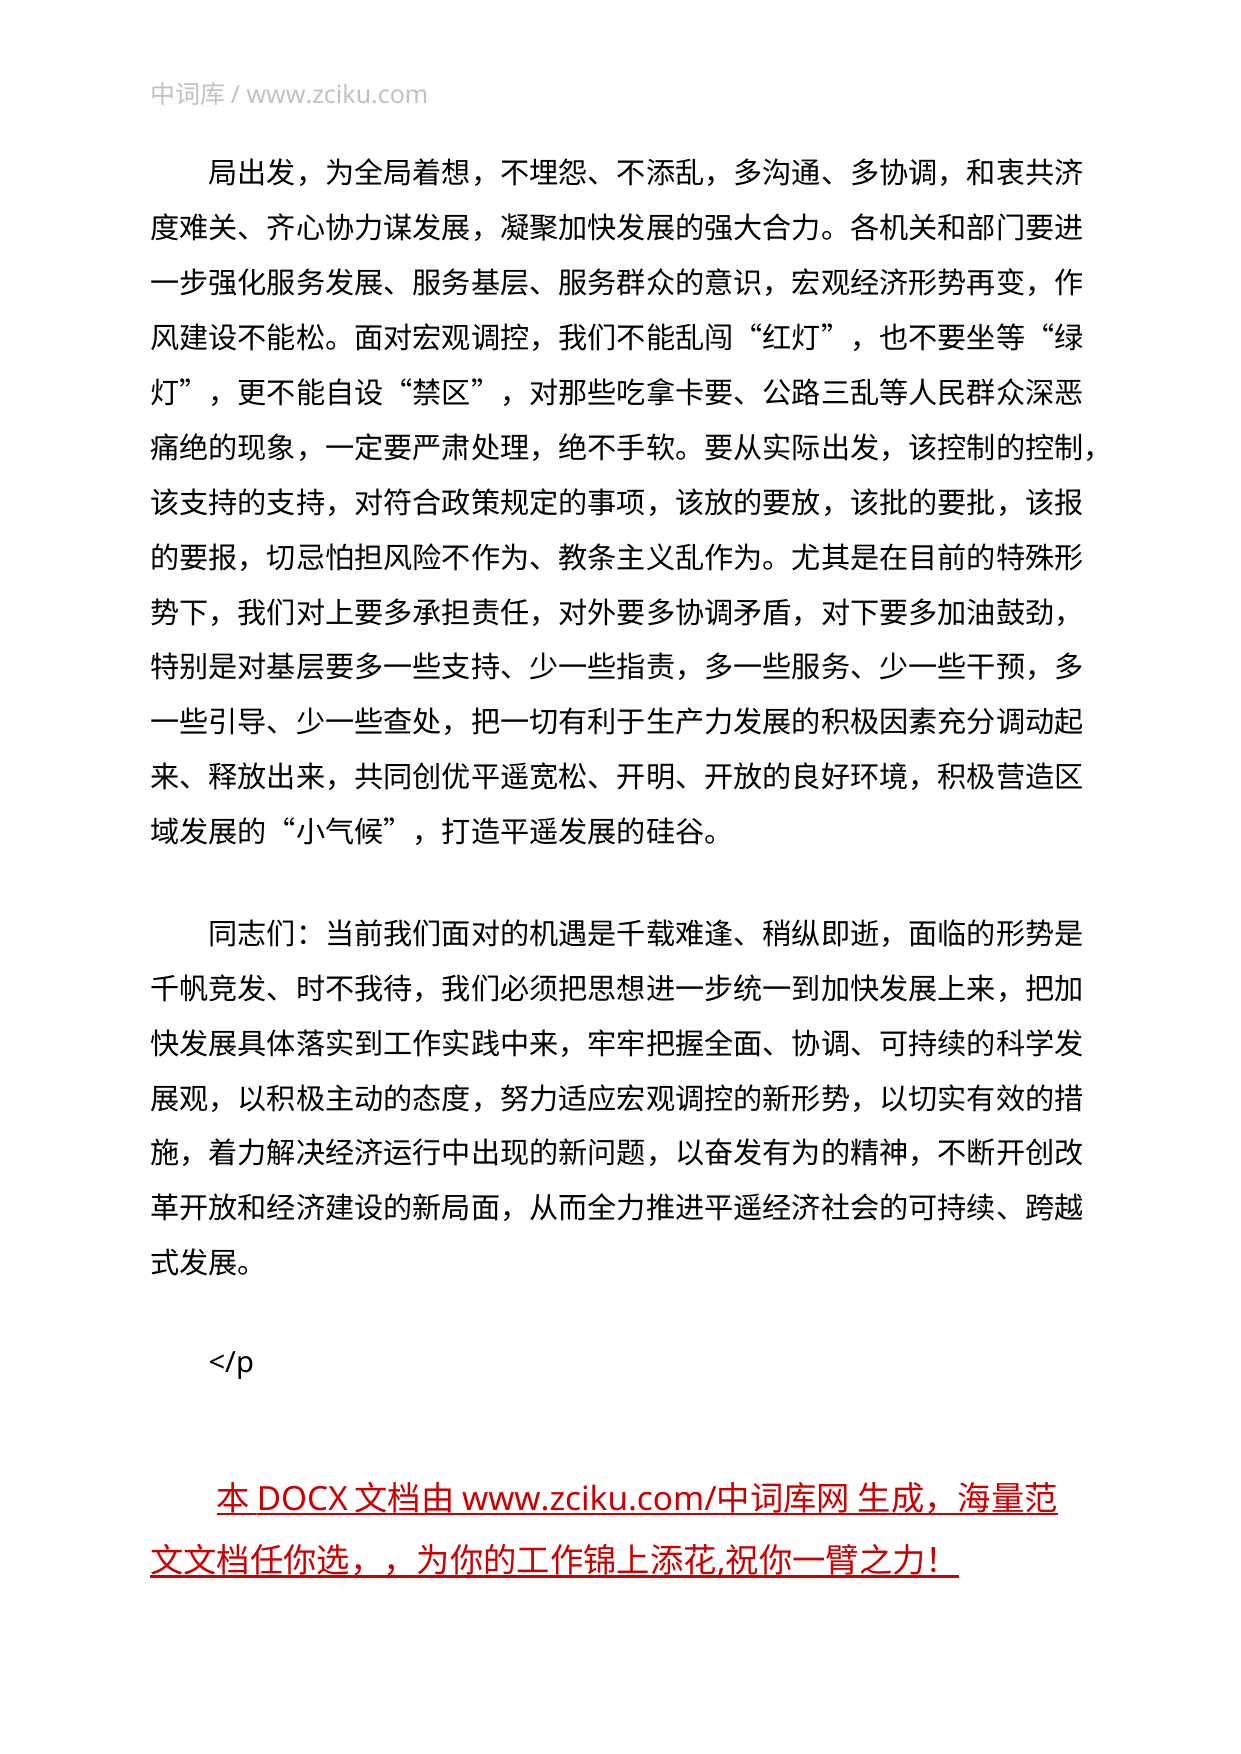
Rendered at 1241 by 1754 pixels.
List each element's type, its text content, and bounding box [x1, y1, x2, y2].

text 局出发，为全局着想，不埋怨、不添乱，多沟通、多协调，和衷共济度难关、齐心协力谋发展，凝聚加快发展的强大合力。各机关和部门要进一步强化服务发展、服务基层、服务群众的意识，宏观经济形势再变，作风建设不能松。面对宏观调控，我们不能乱闯“红灯”，也不要坐等“绿灯”，更不能自设“禁区”，对那些吃拿卡要、公路三乱等人民群众深恶痛绝的现象，一定要严肃处理，绝不手软。要从实际出发，该控制的控制，该支持的支持，对符合政策规定的事项，该放的要放，该批的要批，该报的要报，切忌怕担风险不作为、教条主义乱作为。尤其是在目前的特殊形势下，我们对上要多承担责任，对外要多协调矛盾，对下要多加油鼓劲，特别是对基层要多一些支持、少一些指责，多一些服务、少一些干预，多一些引导、少一些查处，把一切有利于生产力发展的积极因素充分调动起来、释放出来，共同创优平遥宽松、开明、开放的良好环境，积极营造区域发展的“小气候”，打造平遥发展的硅谷。 [150, 150, 1090, 851]
text 本DOCX文档由 www.zciku.com/中词库网 生成，海量范文文档任你选，，为你的工作锦上添花,祝你一臂之力！ [150, 1471, 1090, 1583]
text </p [150, 1342, 1090, 1381]
text 同志们：当前我们面对的机遇是千载难逢、稍纵即逝，面临的形势是千帆竞发、时不我待，我们必须把思想进一步统一到加快发展上来，把加快发展具体落实到工作实践中来，牢牢把握全面、协调、可持续的科学发展观，以积极主动的态度，努力适应宏观调控的新形势，以切实有效的措施，着力解决经济运行中出现的新问题，以奋发有为的精神，不断开创改革开放和经济建设的新局面，从而全力推进平遥经济社会的可持续、跨越式发展。 [150, 911, 1090, 1282]
